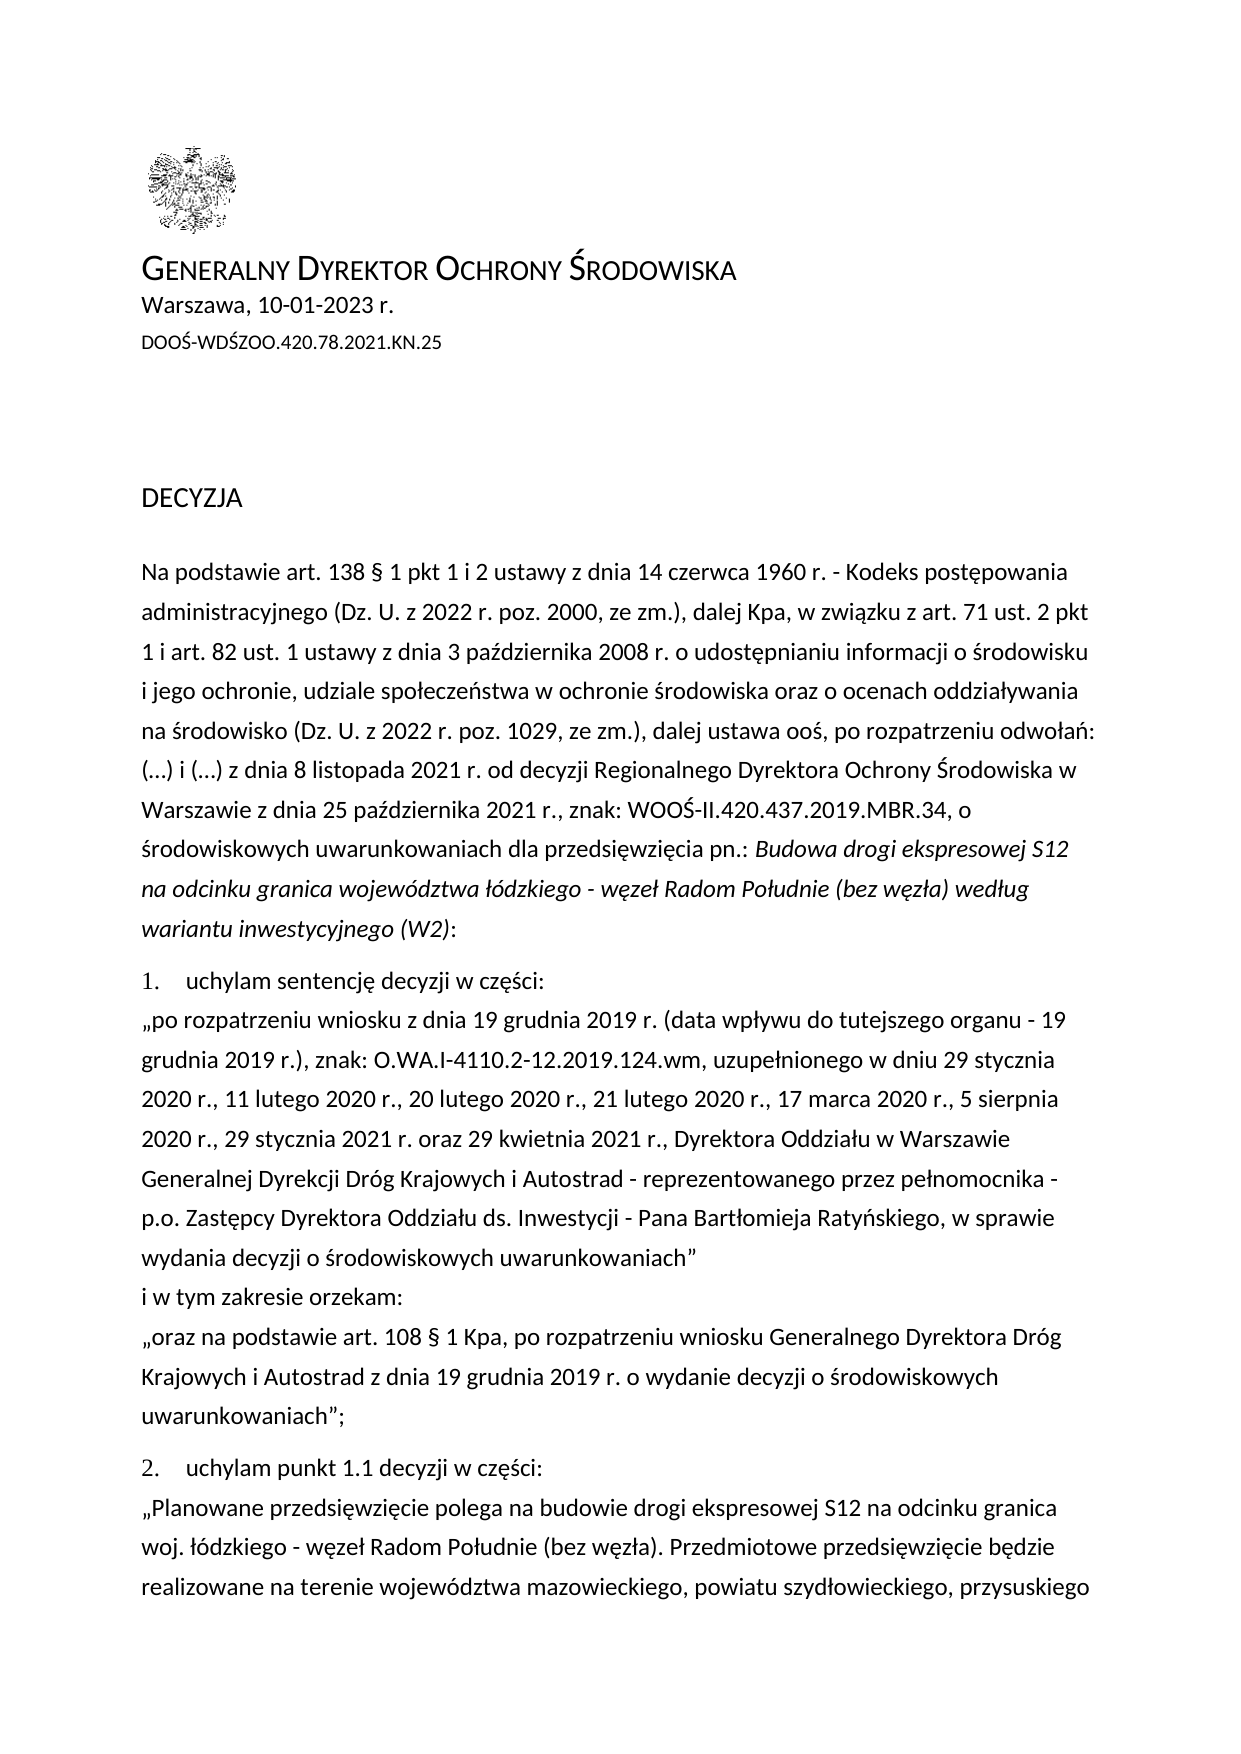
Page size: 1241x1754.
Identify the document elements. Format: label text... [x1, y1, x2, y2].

text Na podstawie art. 138 § 1 pkt 1 i 2 ustawy z dnia 14 czerwca 1960 r. - Kodeks postępowania administracyjnego (Dz. U. z 2022 r. poz. 2000, ze zm.), dalej Kpa, w związku z art. 71 ust. 2 pkt 1 i art. 82 ust. 1 ustawy z dnia 3 października 2008 r. o udostępnianiu informacji o środowisku i jego ochronie, udziale społeczeństwa w ochronie środowiska oraz o ocenach oddziaływania na środowisko (Dz. U. z 2022 r. poz. 1029, ze zm.), dalej ustawa ooś, po rozpatrzeniu odwołań: (…) i (…) z dnia 8 listopada 2021 r. od decyzji Regionalnego Dyrektora Ochrony Środowiska w Warszawie z dnia 25 października 2021 r., znak: WOOŚ-II.420.437.2019.MBR.34, o środowiskowych uwarunkowaniach dla przedsięwzięcia pn.: Budowa drogi ekspresowej S12 na odcinku granica województwa łódzkiego - węzeł Radom Południe (bez węzła) według wariantu inwestycyjnego (W2): [141, 556, 1099, 943]
picture [147, 145, 238, 235]
subtitle GENERALNY DYREKTOR OCHRONY ŚRODOWISKA [141, 244, 1099, 290]
text Warszawa, 10-01-2023 r. [141, 290, 1099, 320]
text „po rozpatrzeniu wniosku z dnia 19 grudnia 2019 r. (data wpływu do tutejszego organu - 19 grudnia 2019 r.), znak: O.WA.I-4110.2-12.2019.124.wm, uzupełnionego w dniu 29 stycznia 2020 r., 11 lutego 2020 r., 20 lutego 2020 r., 21 lutego 2020 r., 17 marca 2020 r., 5 sierpnia 2020 r., 29 stycznia 2021 r. oraz 29 kwietnia 2021 r., Dyrektora Oddziału w Warszawie Generalnej Dyrekcji Dróg Krajowych i Autostrad - reprezentowanego przez pełnomocnika - p.o. Zastępcy Dyrektora Oddziału ds. Inwestycji - Pana Bartłomieja Ratyńskiego, w sprawie wydania decyzji o środowiskowych uwarunkowaniach” [141, 1004, 1099, 1272]
subtitle uchylam sentencję decyzji w części: [141, 965, 1099, 995]
text DOOŚ-WDŚZOO.420.78.2021.KN.25 [141, 329, 1099, 355]
subtitle DECYZJA [141, 479, 1099, 514]
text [141, 1492, 1099, 1602]
text „oraz na podstawie art. 108 § 1 Kpa, po rozpatrzeniu wniosku Generalnego Dyrektora Dróg Krajowych i Autostrad z dnia 19 grudnia 2019 r. o wydanie decyzji o środowiskowych uwarunkowaniach”; [141, 1321, 1099, 1431]
text i w tym zakresie orzekam: [141, 1281, 1099, 1312]
subtitle uchylam punkt 1.1 decyzji w części: [141, 1452, 1099, 1483]
